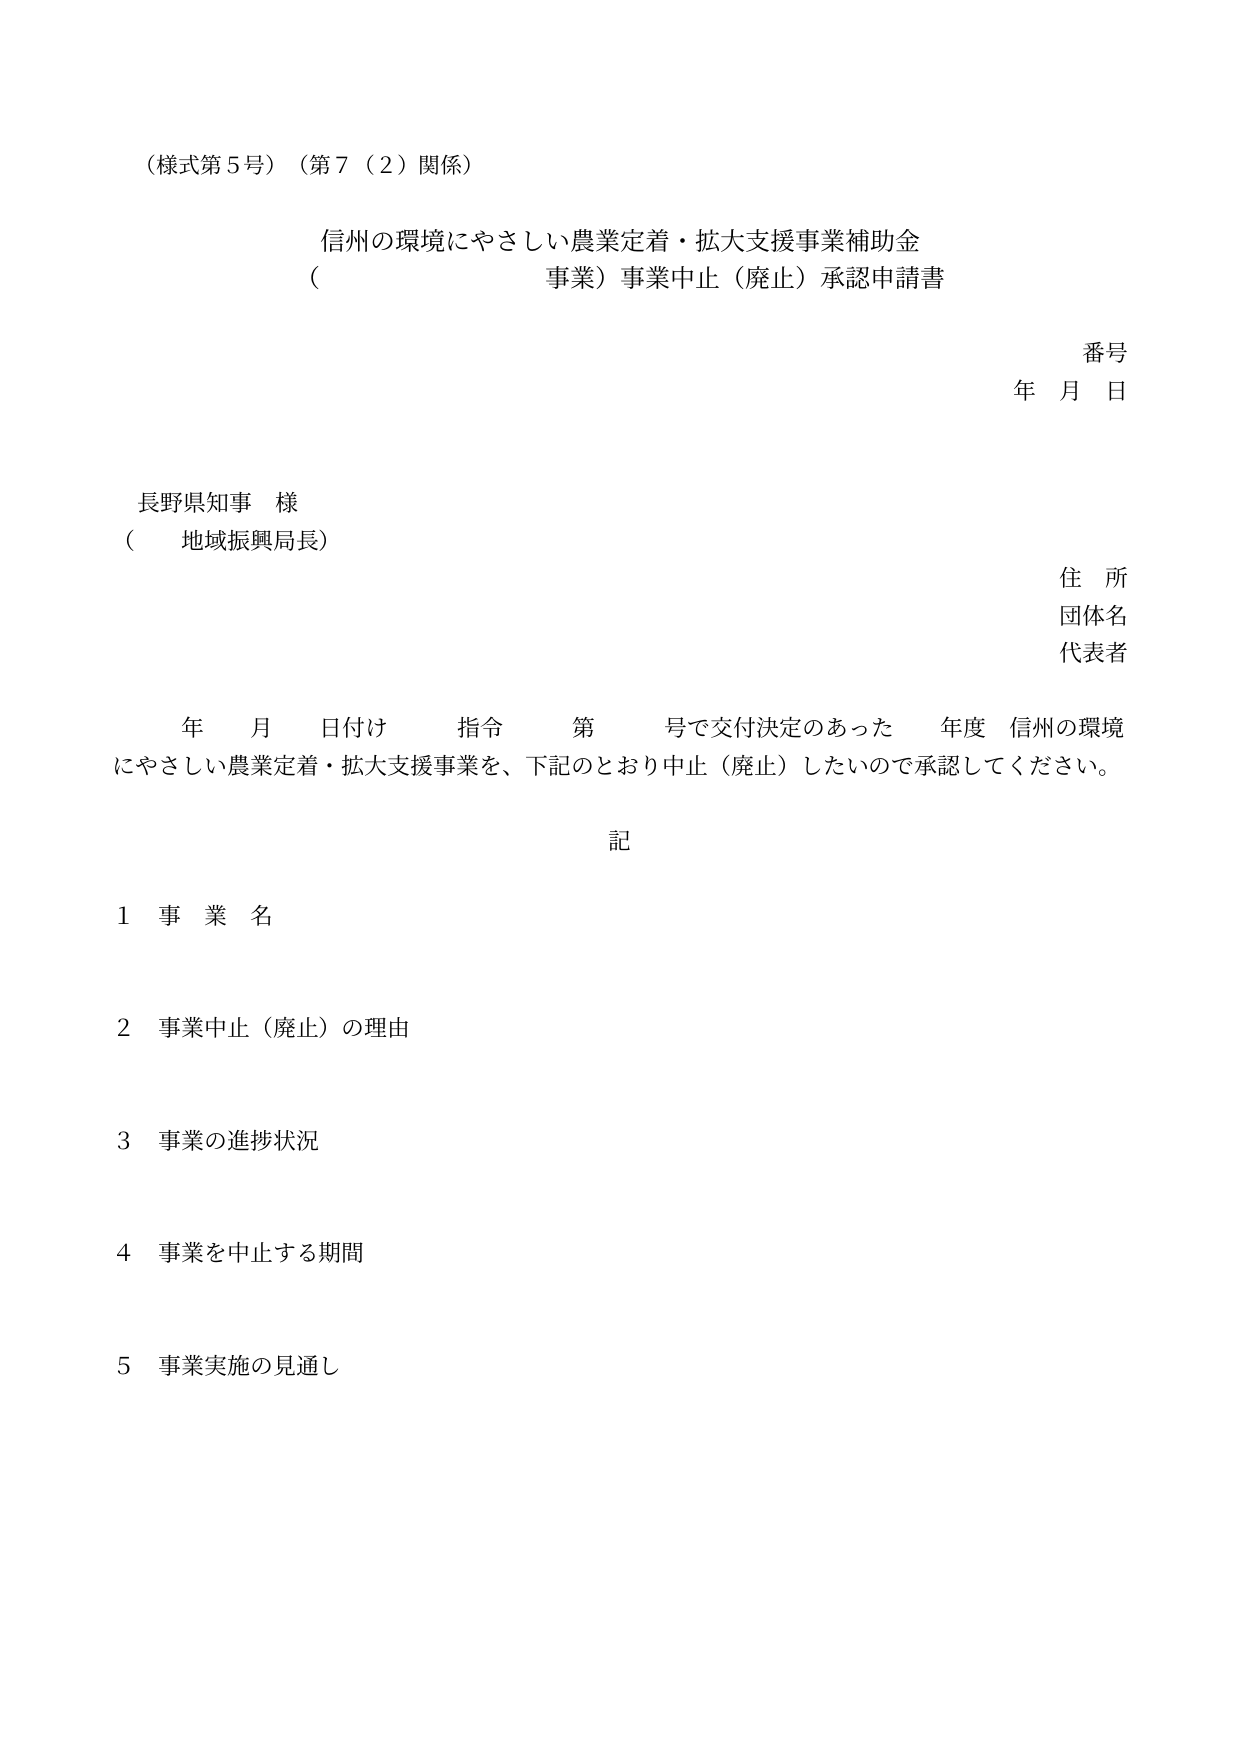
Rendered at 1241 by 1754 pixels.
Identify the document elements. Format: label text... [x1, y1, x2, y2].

text （ 地域振興局長） [112, 521, 1128, 558]
subtitle 記 [112, 821, 1128, 858]
text 代表者 [112, 633, 1128, 671]
text ３ 事業の進捗状況 [112, 1121, 1128, 1158]
text １ 事 業 名 [112, 896, 1128, 933]
text 年 月 日付け 指令 第 号で交付決定のあった 年度 信州の環境にやさしい農業定着・拡大支援事業を、下記のとおり中止（廃止）したいので承認してください。 [112, 708, 1128, 783]
text ５ 事業実施の見通し [112, 1346, 1128, 1383]
text （ 事業）事業中止（廃止）承認申請書 [112, 258, 1128, 296]
text 信州の環境にやさしい農業定着・拡大支援事業補助金 [112, 221, 1128, 258]
text 年 月 日 [112, 371, 1128, 408]
text ２ 事業中止（廃止）の理由 [112, 1008, 1128, 1046]
text 長野県知事 様 [112, 483, 1128, 521]
text ４ 事業を中止する期間 [112, 1233, 1128, 1271]
text （様式第５号）（第７（２）関係） [112, 146, 1128, 183]
text 団体名 [112, 596, 1128, 633]
text 住 所 [112, 558, 1128, 596]
text 番号 [112, 333, 1128, 371]
